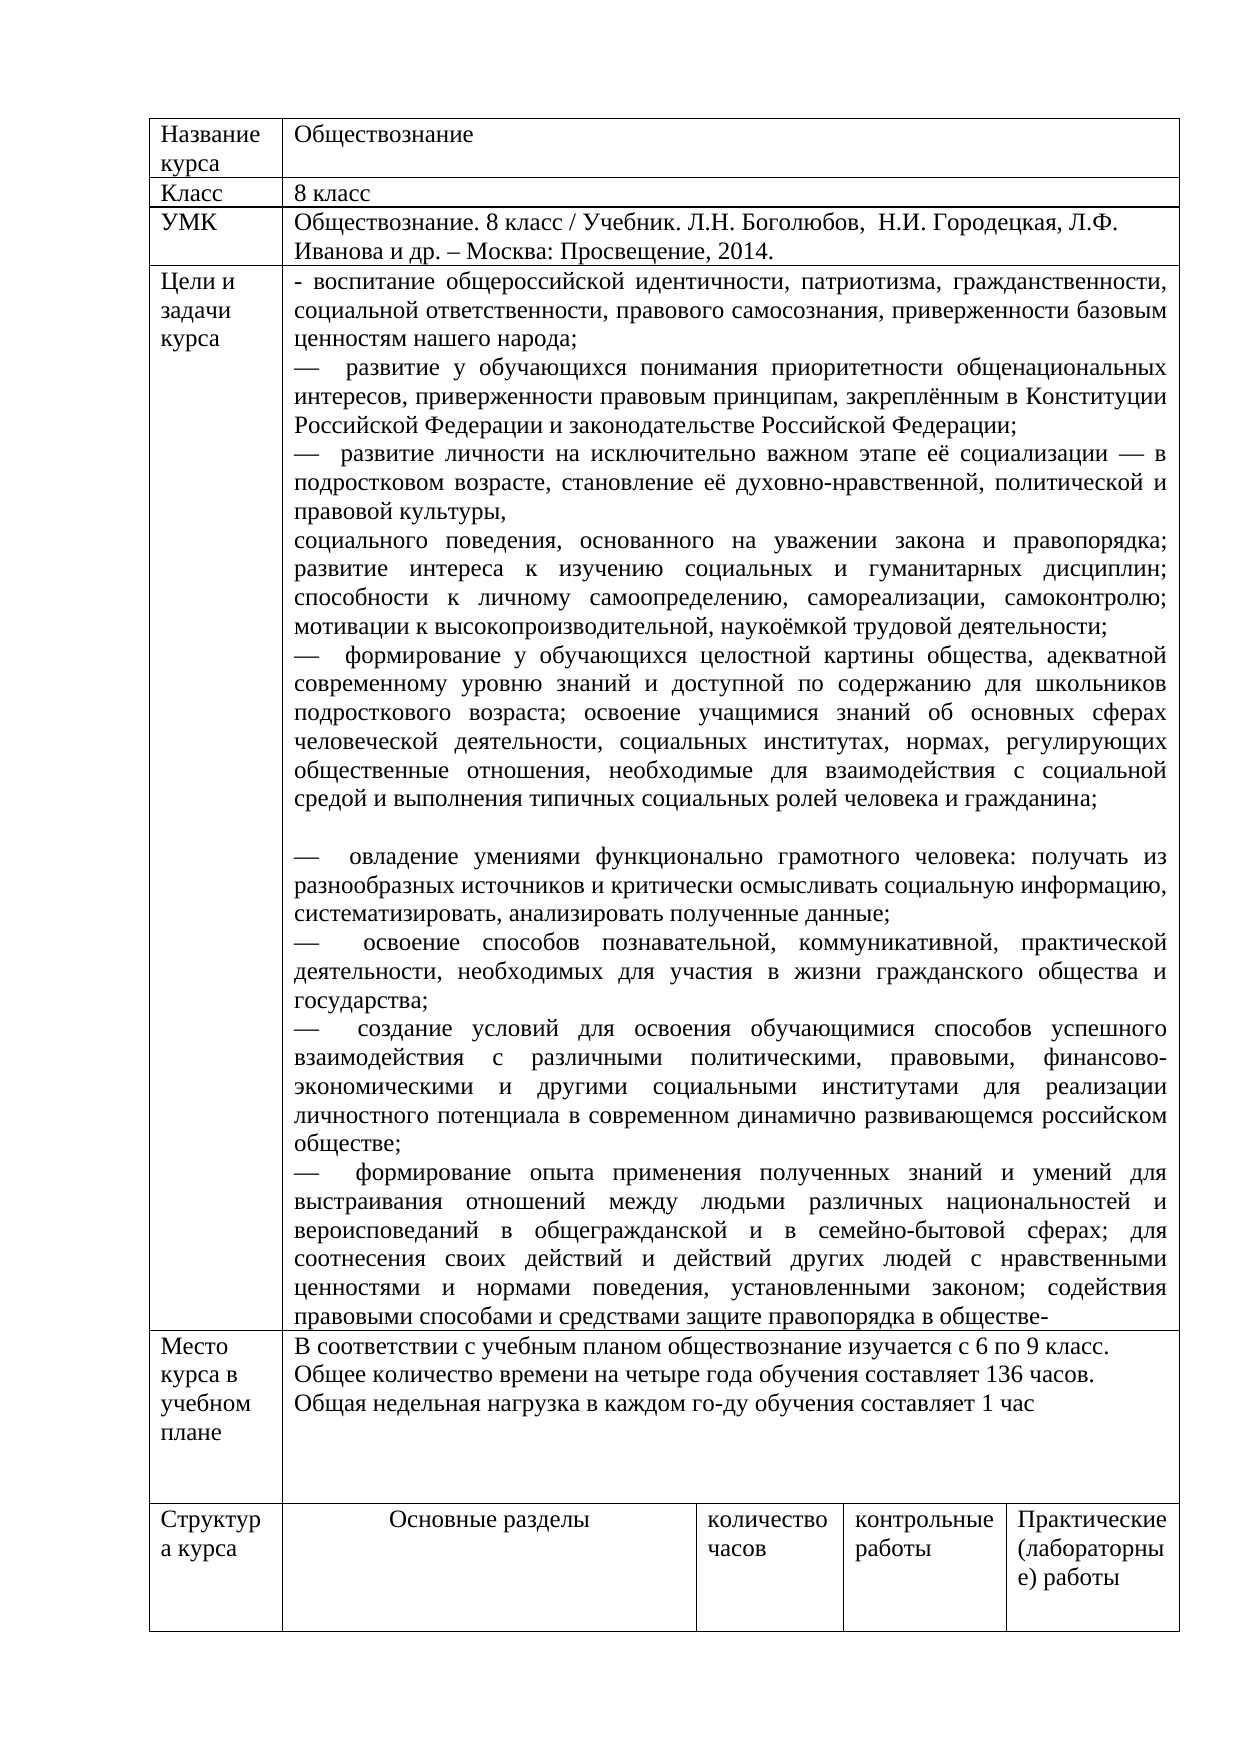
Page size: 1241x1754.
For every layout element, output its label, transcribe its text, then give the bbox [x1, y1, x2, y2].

table_header Обществознание [283, 119, 1179, 177]
table_cell - воспитание общероссийской идентичности, патриотизма, гражданственности, социальной ответственности, правового самосознания, приверженности базовым ценностям нашего народа; — развитие у обучающихся понимания приоритетности общенациональных интересов, приверженности правовым принципам, закреплённым в Конституции Российской Федерации и законодательстве Российской Федерации; — развитие личности на исключительно важном этапе её социализации — в подростковом возрасте, становление её духовно-нравственной, политической и правовой культуры, социального поведения, основанного на уважении закона и правопорядка; развитие интереса к изучению социальных и гуманитарных дисциплин; способности к личному самоопределению, самореализации, самоконтролю; мотивации к высокопроизводительной, наукоёмкой трудовой деятельности; — формирование у обучающихся целостной картины общества, адекватной современному уровню знаний и доступной по содержанию для школьников подросткового возраста; освоение учащимися знаний об основных сферах человеческой деятельности, социальных институтах, нормах, регулирующих общественные отношения, необходимые для взаимодействия с социальной средой и выполнения типичных социальных ролей человека и гражданина; — овладение умениями функционально грамотного человека: получать из разнообразных источников и критически осмысливать социальную информацию, систематизировать, анализировать полученные данные; — освоение способов познавательной, коммуникативной, практической деятельности, необходимых для участия в жизни гражданского общества и государства; — создание условий для освоения обучающимися способов успешного взаимодействия с различными политическими, правовыми, финансово-экономическими и другими социальными институтами для реализации личностного потенциала в современном динамично развивающемся российском обществе; — формирование опыта применения полученных знаний и умений для выстраивания отношений между людьми различных национальностей и вероисповеданий в общегражданской и в семейно-бытовой сферах; для соотнесения своих действий и действий других людей с нравственными ценностями и нормами поведения, установленными законом; содействия правовыми способами и средствами защите правопорядка в обществе- [283, 266, 1179, 1330]
table_cell Практические (лабораторные) работы [1007, 1504, 1179, 1631]
table_cell В соответствии с учебным планом обществознание изучается с 6 по 9 класс. Общее количество времени на четыре года обучения составляет 136 часов. Общая недельная нагрузка в каждом го-ду обучения составляет 1 час [283, 1331, 1179, 1503]
table_cell Цели и задачи курса [150, 266, 282, 1330]
table_header Название курса [150, 119, 282, 177]
table_cell Обществознание. 8 класс / Учебник. Л.Н. Боголюбов, Н.И. Городецкая, Л.Ф. Иванова и др. – Москва: Просвещение, 2014. [283, 208, 1179, 265]
table_cell УМК [150, 208, 282, 265]
table_cell Структура курса [150, 1504, 282, 1631]
table_cell количество часов [697, 1504, 843, 1631]
table_cell Место курса в учебном плане [150, 1331, 282, 1503]
table_cell контрольные работы [844, 1504, 1006, 1631]
table_cell Класс [150, 178, 282, 206]
table_cell Основные разделы [283, 1504, 696, 1631]
table_cell 8 класс [283, 178, 1179, 206]
